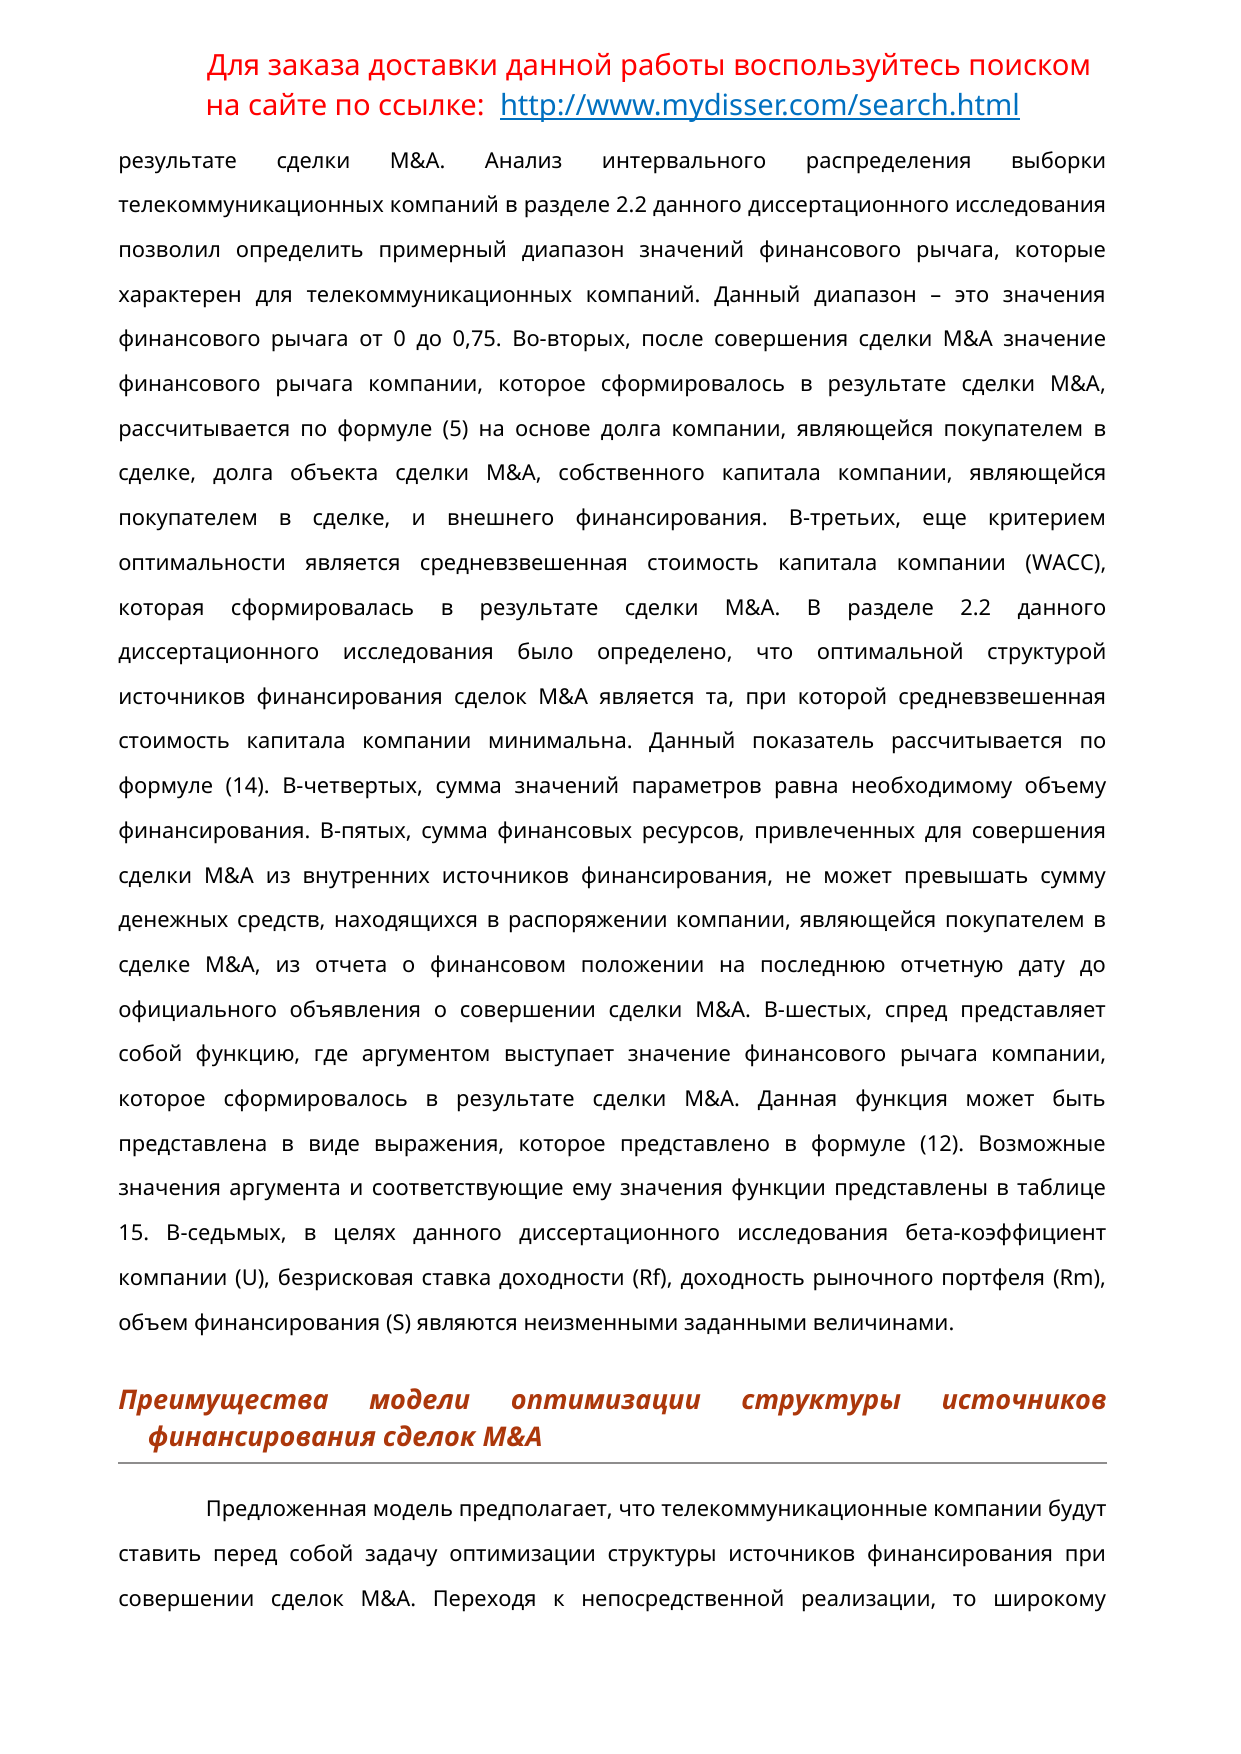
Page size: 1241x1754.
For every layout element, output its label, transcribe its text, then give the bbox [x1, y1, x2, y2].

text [118, 1493, 1107, 1612]
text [118, 144, 1107, 1336]
subtitle Преимущества модели оптимизации структуры источников финансирования сделок M&A [118, 1380, 1107, 1462]
